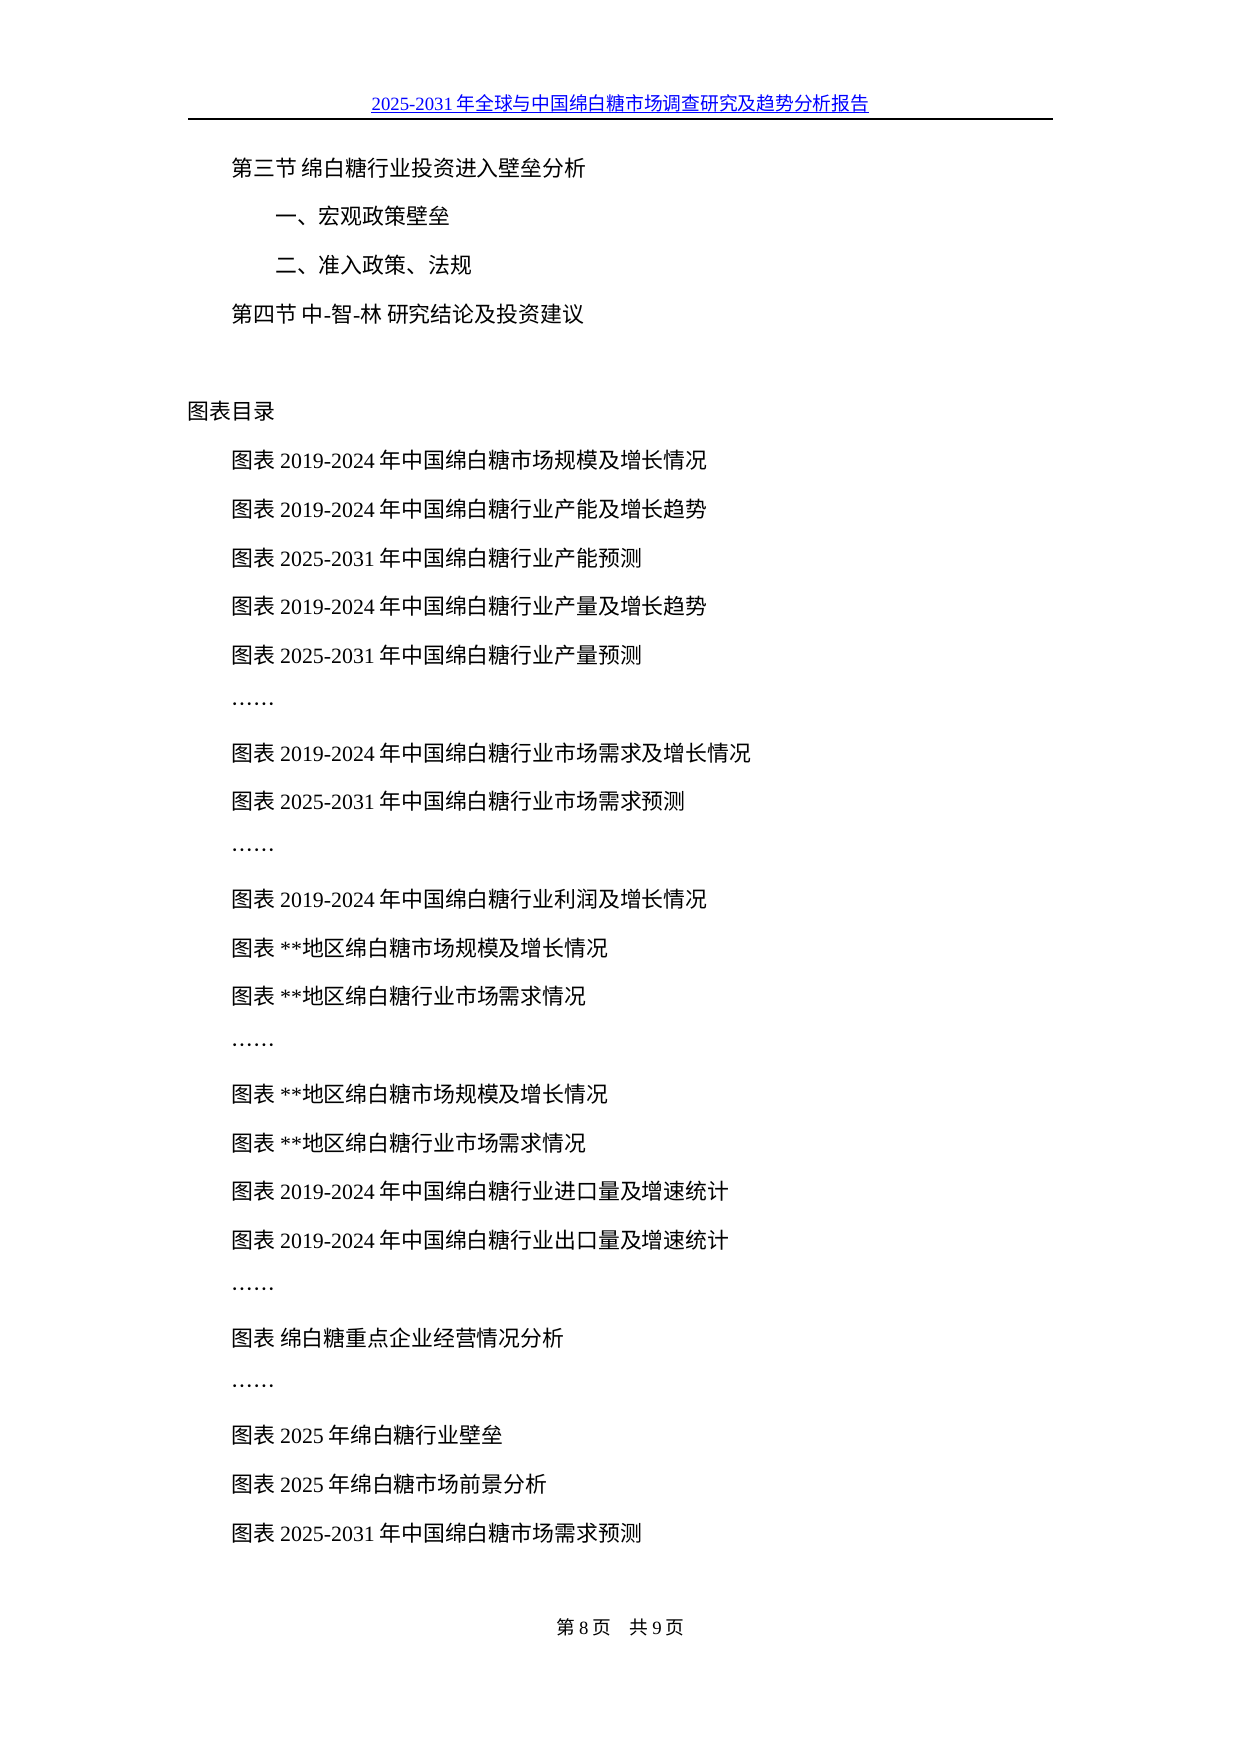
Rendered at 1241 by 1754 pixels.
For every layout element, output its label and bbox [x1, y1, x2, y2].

text [187, 150, 1053, 1548]
